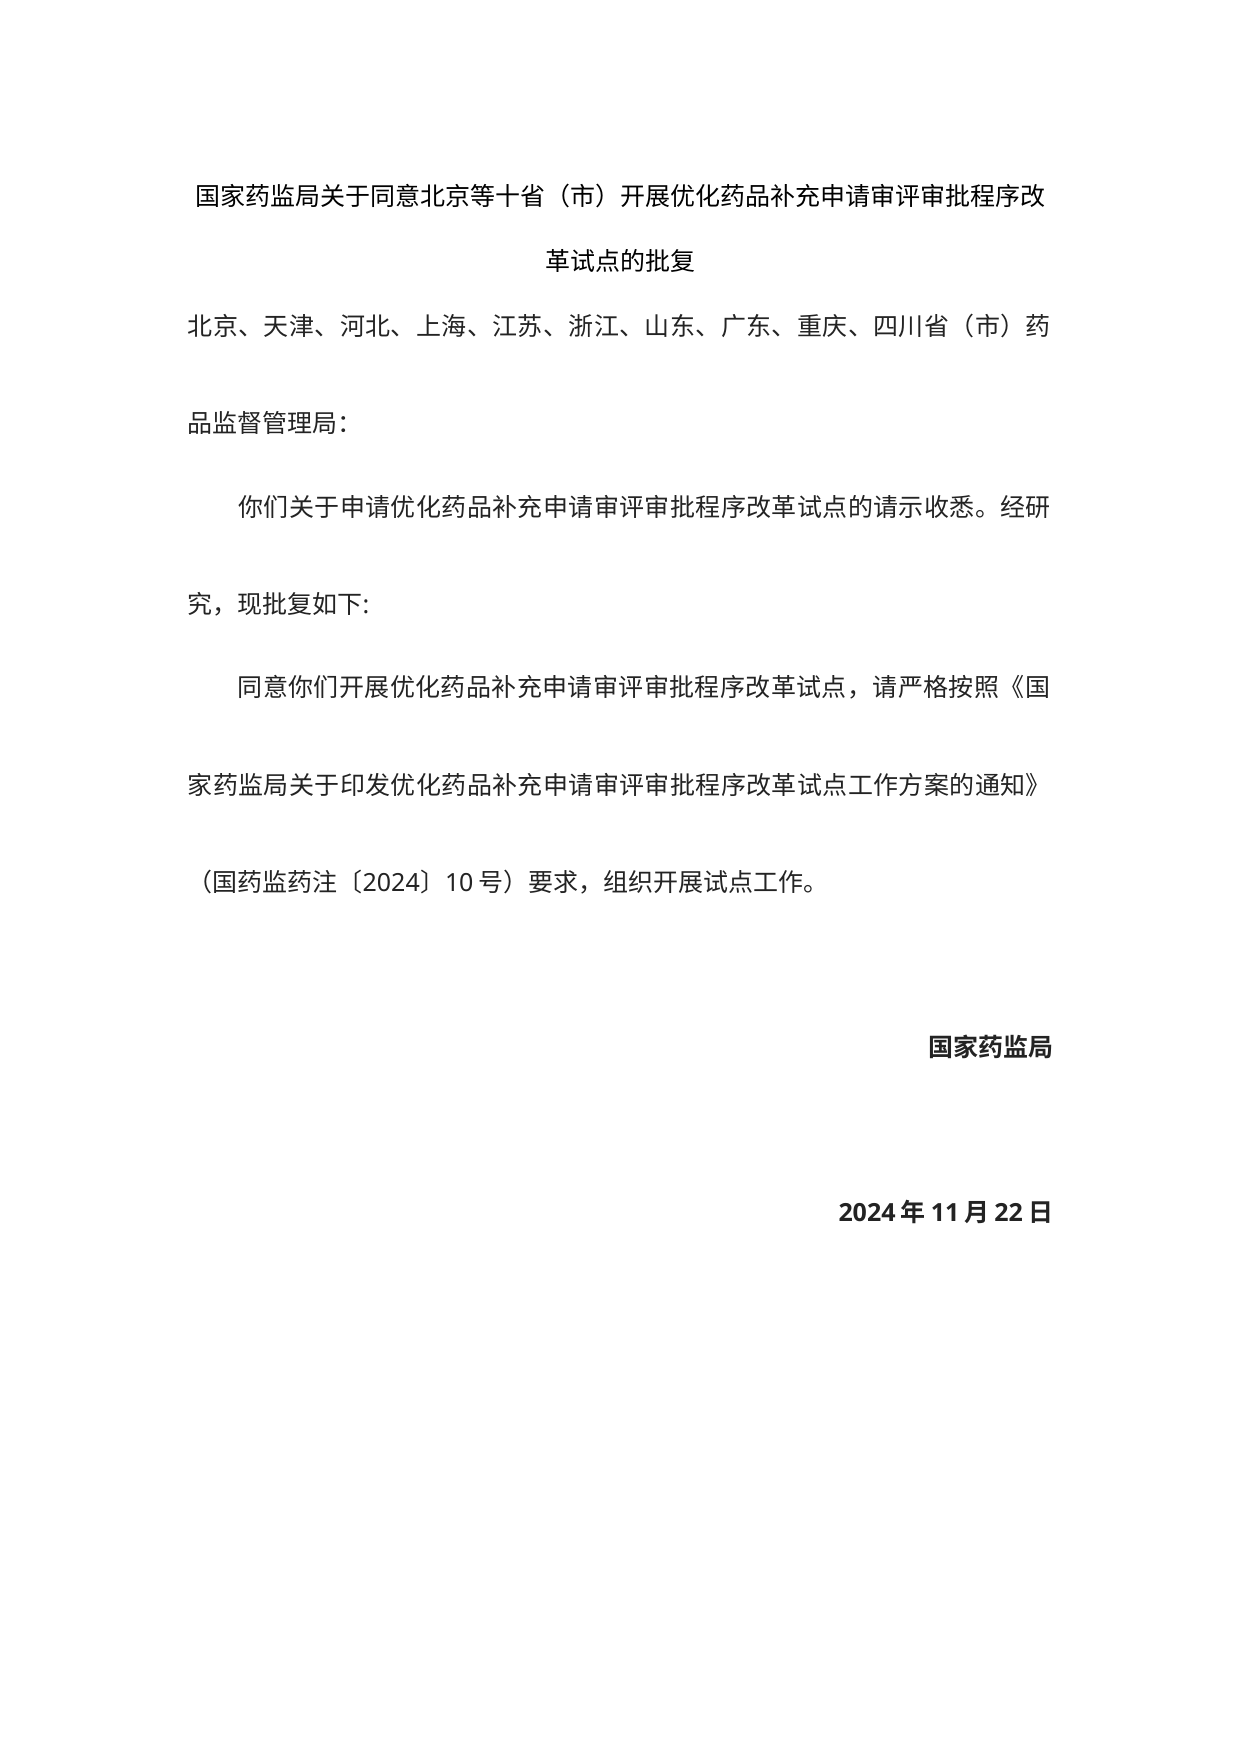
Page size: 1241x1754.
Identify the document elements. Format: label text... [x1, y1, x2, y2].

text 国家药监局关于同意北京等十省（市）开展优化药品补充申请审评审批程序改革试点的批复 [187, 162, 1053, 292]
text 北京、天津、河北、上海、江苏、浙江、山东、广东、重庆、四川省（市）药品监督管理局： [187, 292, 1053, 454]
text 你们关于申请优化药品补充申请审评审批程序改革试点的请示收悉。经研究，现批复如下: [187, 473, 1053, 635]
text 同意你们开展优化药品补充申请审评审批程序改革试点，请严格按照《国家药监局关于印发优化药品补充申请审评审批程序改革试点工作方案的通知》（国药监药注〔2024〕10号）要求，组织开展试点工作。 [187, 653, 1053, 913]
text 2024年11月22日 [187, 1178, 1053, 1243]
text 国家药监局 [187, 1013, 1053, 1078]
